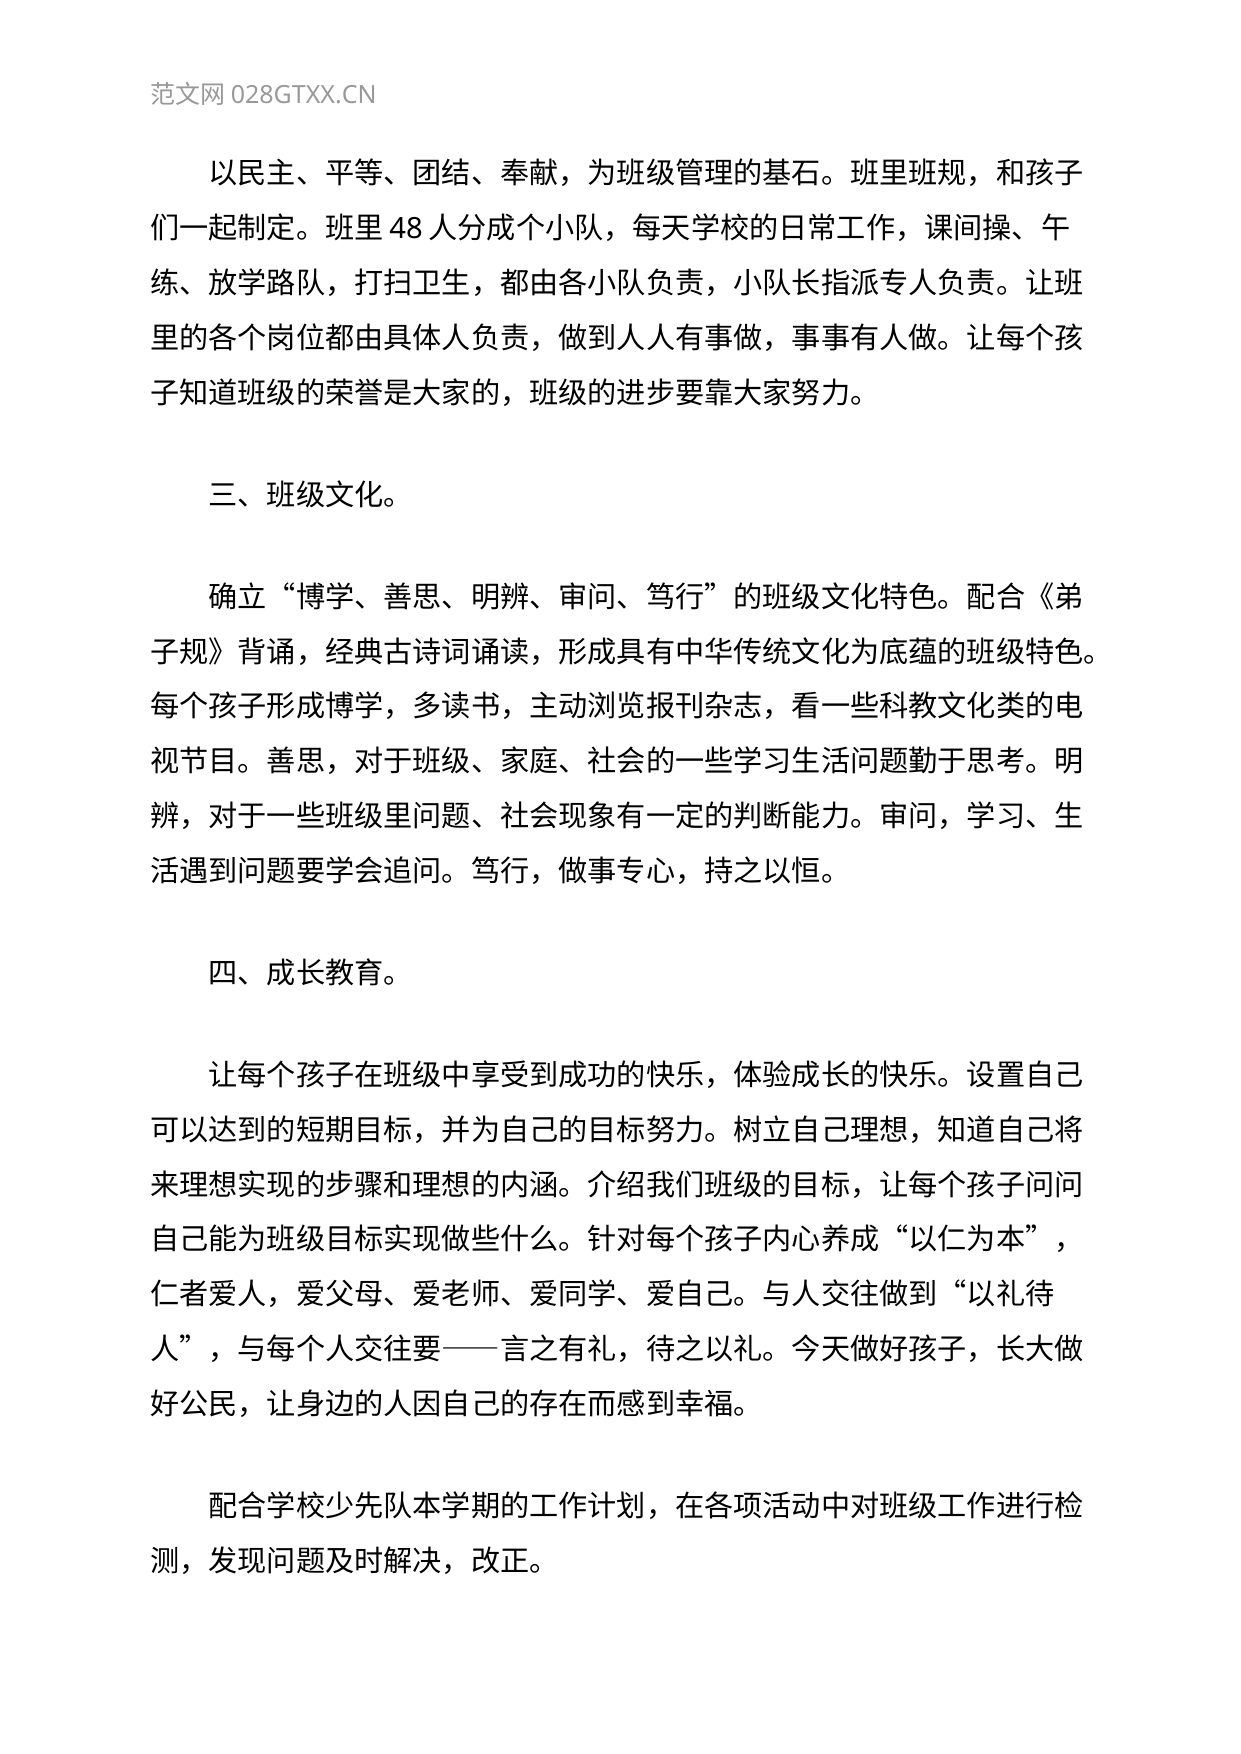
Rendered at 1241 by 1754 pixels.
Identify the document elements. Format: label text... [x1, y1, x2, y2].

text 确立“博学、善思、明辨、审问、笃行”的班级文化特色。配合《弟子规》背诵，经典古诗词诵读，形成具有中华传统文化为底蕴的班级特色。每个孩子形成博学，多读书，主动浏览报刊杂志，看一些科教文化类的电视节目。善思，对于班级、家庭、社会的一些学习生活问题勤于思考。明辨，对于一些班级里问题、社会现象有一定的判断能力。审问，学习、生活遇到问题要学会追问。笃行，做事专心，持之以恒。 [150, 573, 1090, 890]
text 三、班级文化。 [150, 471, 1090, 514]
text 让每个孩子在班级中享受到成功的快乐，体验成长的快乐。设置自己可以达到的短期目标，并为自己的目标努力。树立自己理想，知道自己将来理想实现的步骤和理想的内涵。介绍我们班级的目标，让每个孩子问问自己能为班级目标实现做些什么。针对每个孩子内心养成“以仁为本”，仁者爱人，爱父母、爱老师、爱同学、爱自己。与人交往做到“以礼待人”，与每个人交往要——言之有礼，待之以礼。今天做好孩子，长大做好公民，让身边的人因自己的存在而感到幸福。 [150, 1051, 1090, 1423]
text 四、成长教育。 [150, 949, 1090, 992]
text 以民主、平等、团结、奉献，为班级管理的基石。班里班规，和孩子们一起制定。班里48人分成个小队，每天学校的日常工作，课间操、午练、放学路队，打扫卫生，都由各小队负责，小队长指派专人负责。让班里的各个岗位都由具体人负责，做到人人有事做，事事有人做。让每个孩子知道班级的荣誉是大家的，班级的进步要靠大家努力。 [150, 150, 1090, 412]
text 配合学校少先队本学期的工作计划，在各项活动中对班级工作进行检测，发现问题及时解决，改正。 [150, 1482, 1090, 1579]
